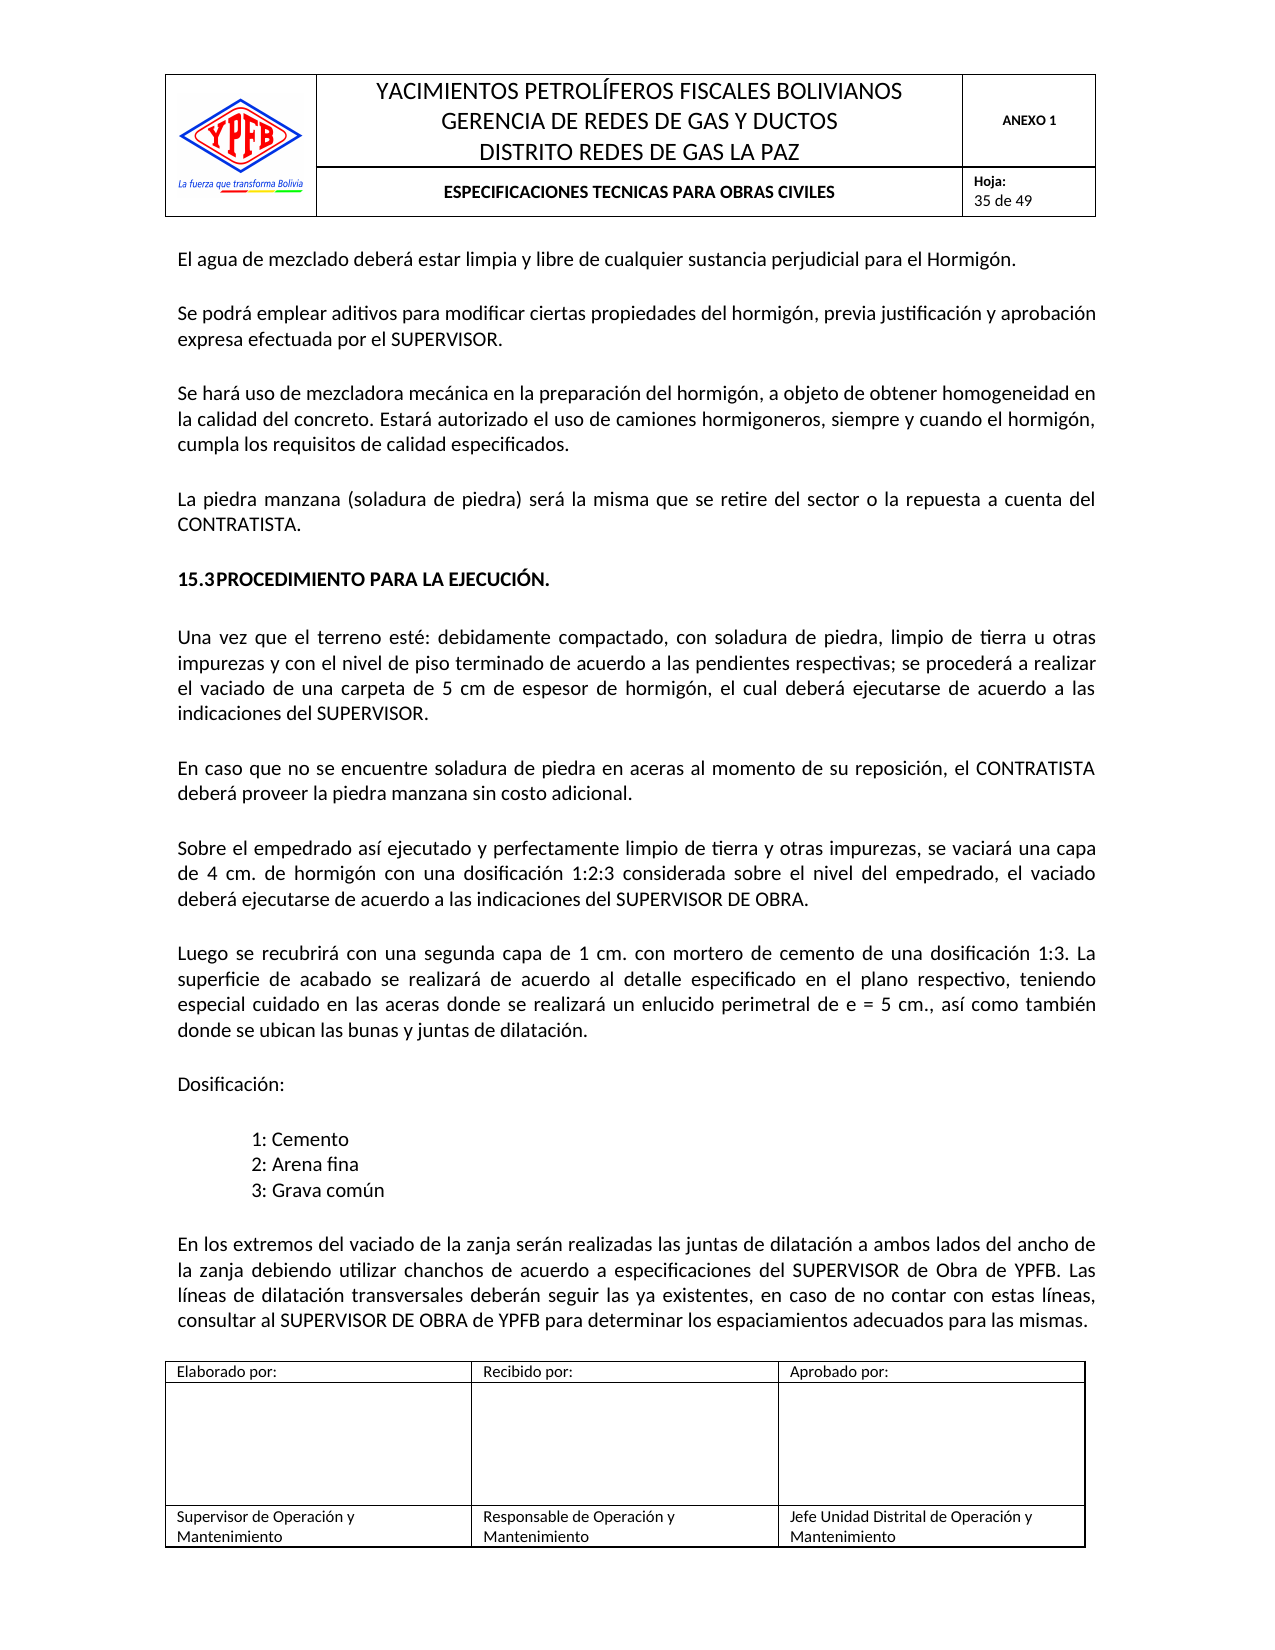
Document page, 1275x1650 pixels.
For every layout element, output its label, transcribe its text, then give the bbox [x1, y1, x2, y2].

text 1: Cemento [177, 1126, 1098, 1151]
text La piedra manzana (soladura de piedra) será la misma que se retire del sector o la repuesta a cuenta del CONTRATISTA. [177, 486, 1098, 537]
text 2: Arena fina [177, 1151, 1098, 1177]
text Luego se recubrirá con una segunda capa de . con mortero de cemento de una dosificación 1:3. La superficie de acabado se realizará de acuerdo al detalle especificado en el plano respectivo, teniendo especial cuidado en las aceras donde se realizará un enlucido perimetral de e = ., así como también donde se ubican las bunas y juntas de dilatación. [177, 941, 1098, 1042]
text Dosificación: [177, 1071, 1098, 1097]
text Se podrá emplear aditivos para modificar ciertas propiedades del hormigón, previa justificación y aprobación expresa efectuada por el SUPERVISOR. [177, 301, 1098, 351]
list PROCEDIMIENTO PARA LA EJECUCIÓN. [177, 566, 1098, 591]
picture [176, 93, 304, 198]
text 3: Grava común [177, 1177, 1098, 1202]
text Una vez que el terreno esté: debidamente compactado, con soladura de piedra, limpio de tierra u otras impurezas y con el nivel de piso terminado de acuerdo a las pendientes respectivas; se procederá a realizar el vaciado de una carpeta de 5 cm de espesor de hormigón, el cual deberá ejecutarse de acuerdo a las indicaciones del SUPERVISOR. [177, 624, 1098, 726]
text En los extremos del vaciado de la zanja serán realizadas las juntas de dilatación a ambos lados del ancho de la zanja debiendo utilizar chanchos de acuerdo a especificaciones del SUPERVISOR de Obra de YPFB. Las líneas de dilatación transversales deberán seguir las ya existentes, en caso de no contar con estas líneas, consultar al SUPERVISOR DE OBRA de YPFB para determinar los espaciamientos adecuados para las mismas. [177, 1231, 1098, 1333]
text En caso que no se encuentre soladura de piedra en aceras al momento de su reposición, el CONTRATISTA deberá proveer la piedra manzana sin costo adicional. [177, 755, 1098, 806]
text Se hará uso de mezcladora mecánica en la preparación del hormigón, a objeto de obtener homogeneidad en la calidad del concreto. Estará autorizado el uso de camiones hormigoneros, siempre y cuando el hormigón, cumpla los requisitos de calidad especificados. [177, 381, 1098, 457]
text Sobre el empedrado así ejecutado y perfectamente limpio de tierra y otras impurezas, se vaciará una capa de . de hormigón con una dosificación 1:2:3 considerada sobre el nivel del empedrado, el vaciado deberá ejecutarse de acuerdo a las indicaciones del SUPERVISOR DE OBRA. [177, 835, 1098, 911]
text El agua de mezclado deberá estar limpia y libre de cualquier sustancia perjudicial para el Hormigón. [177, 246, 1098, 271]
